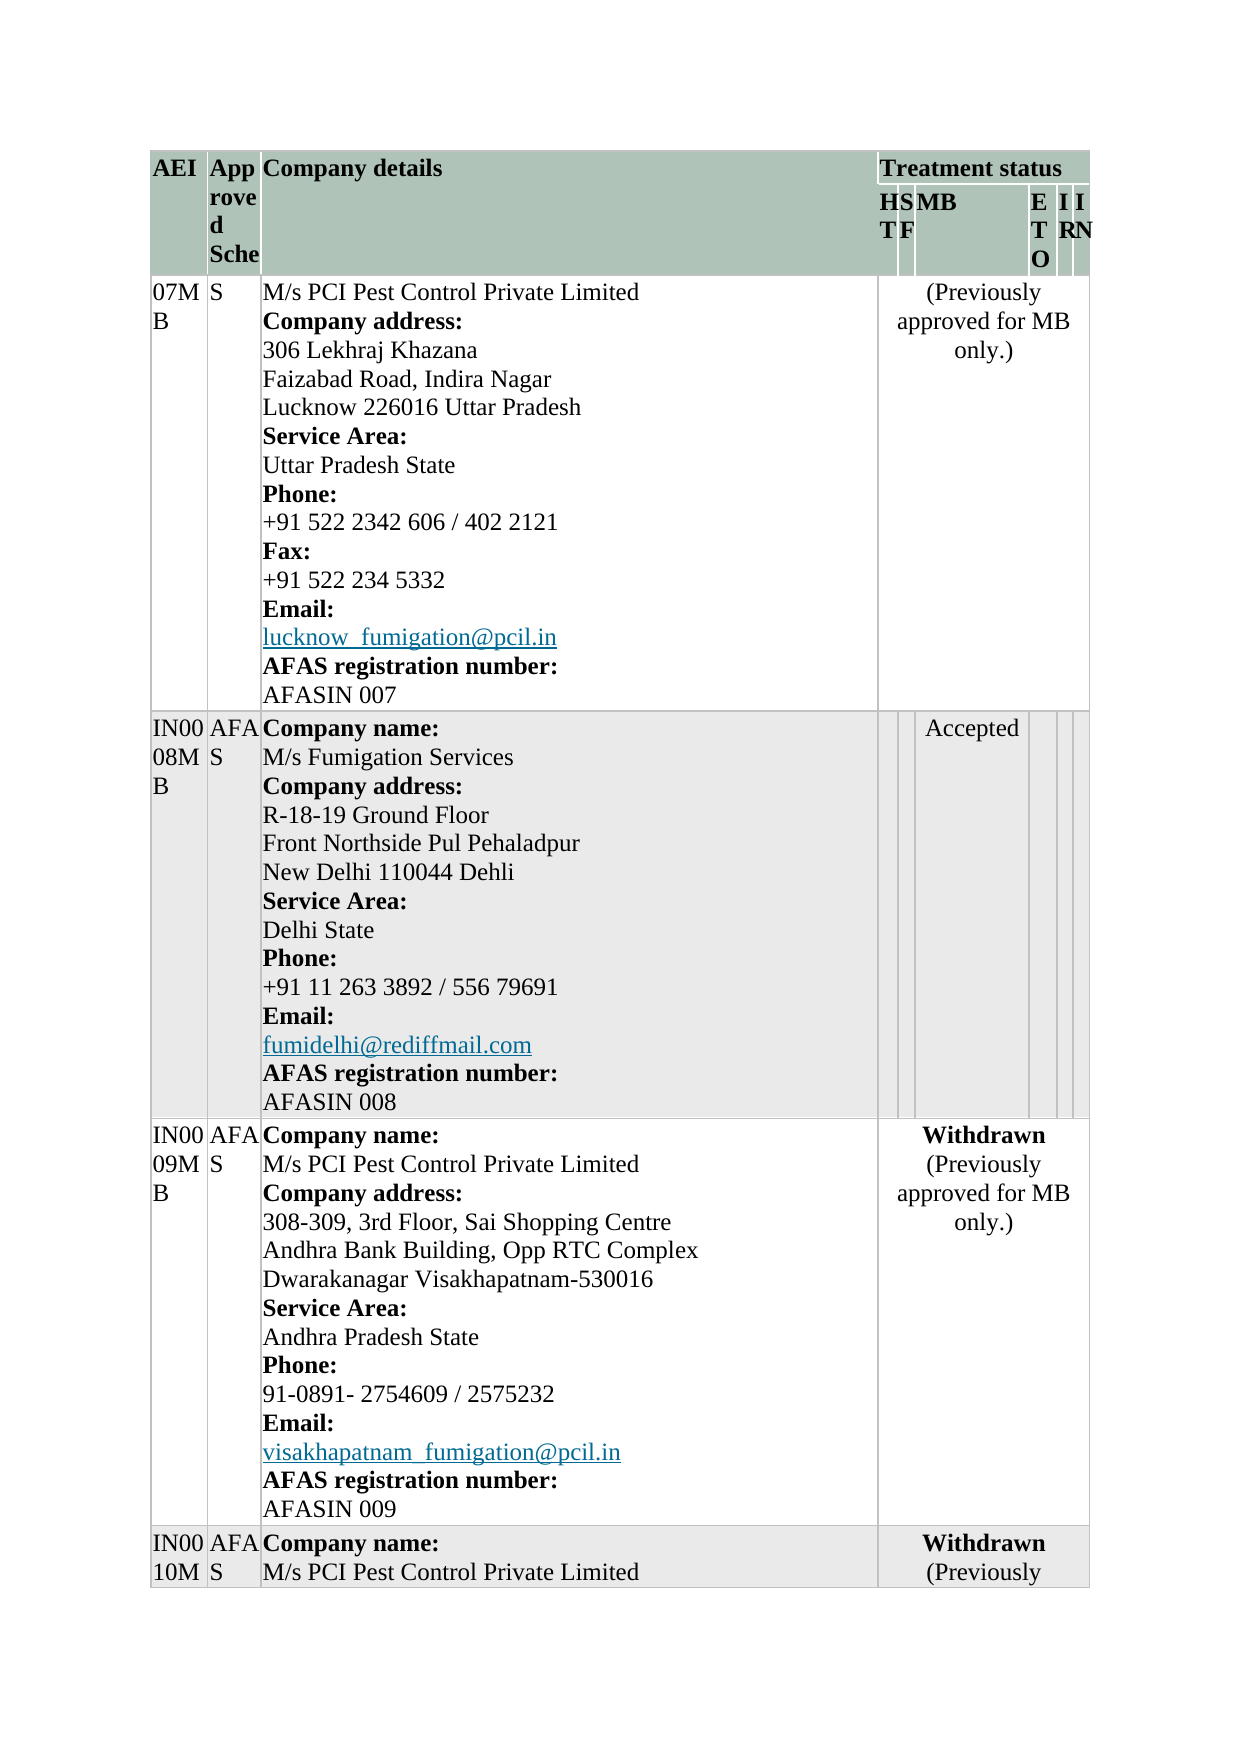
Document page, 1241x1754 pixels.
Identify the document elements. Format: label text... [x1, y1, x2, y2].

table_cell Accepted [916, 712, 1028, 1117]
table_header Treatment status [879, 152, 1089, 183]
table_cell IR [1058, 185, 1072, 223]
table_cell IN [1074, 225, 1089, 274]
table_cell HT [879, 202, 897, 274]
table_cell Company name: M/s PCI Pest Control Private Limited Company address: 308-309, 3rd Floor, Sai Shopping Centre Andhra Bank Building, Opp RTC Complex Dwarakanagar Visakhapatnam-530016 Service Area: Andhra Pradesh State Phone: 91-0891- 2754609 / 2575232 Email: visakhapatnam_fumigation@pcil.in AFAS registration number: AFASIN 009 [262, 1119, 877, 1525]
table_cell IN0008MB [152, 712, 207, 1117]
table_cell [262, 276, 877, 710]
table_header Company details [262, 152, 877, 274]
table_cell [262, 1526, 877, 1587]
table_cell IN0010MB [152, 1526, 207, 1587]
table_cell Withdrawn (Previously approved for MB only.) [879, 1119, 1089, 1525]
table_cell Company name: M/s Fumigation Services Company address: R-18-19 Ground Floor Front Northside Pul Pehaladpur New Delhi 110044 Dehli Service Area: Delhi State Phone: +91 11 263 3892 / 556 79691 Email: fumidelhi@rediffmail.com AFAS registration number: AFASIN 008 [262, 712, 877, 1117]
table_cell [1074, 712, 1089, 1117]
table_cell IR [1058, 223, 1072, 274]
table_cell AFAS [208, 1119, 260, 1525]
table_cell AFAS [208, 712, 260, 1117]
table_cell AFAS [208, 1526, 260, 1587]
table_cell [879, 712, 897, 1117]
table_header Approved Scheme [208, 152, 260, 274]
table_cell [899, 712, 914, 1117]
table_cell AFAS [208, 276, 260, 710]
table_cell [879, 276, 1089, 710]
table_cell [879, 1526, 1089, 1587]
table_cell [1030, 712, 1056, 1117]
table_cell IN [1074, 185, 1089, 237]
table_cell SF [899, 185, 914, 274]
table_cell HT [879, 185, 897, 201]
table_cell MB [916, 185, 1028, 274]
table_cell [1058, 712, 1072, 1117]
table_header AEI [152, 152, 207, 274]
table_cell IN0007MB [152, 276, 207, 710]
table_cell ETO [1030, 185, 1056, 274]
table_cell IN0009MB [152, 1119, 207, 1525]
